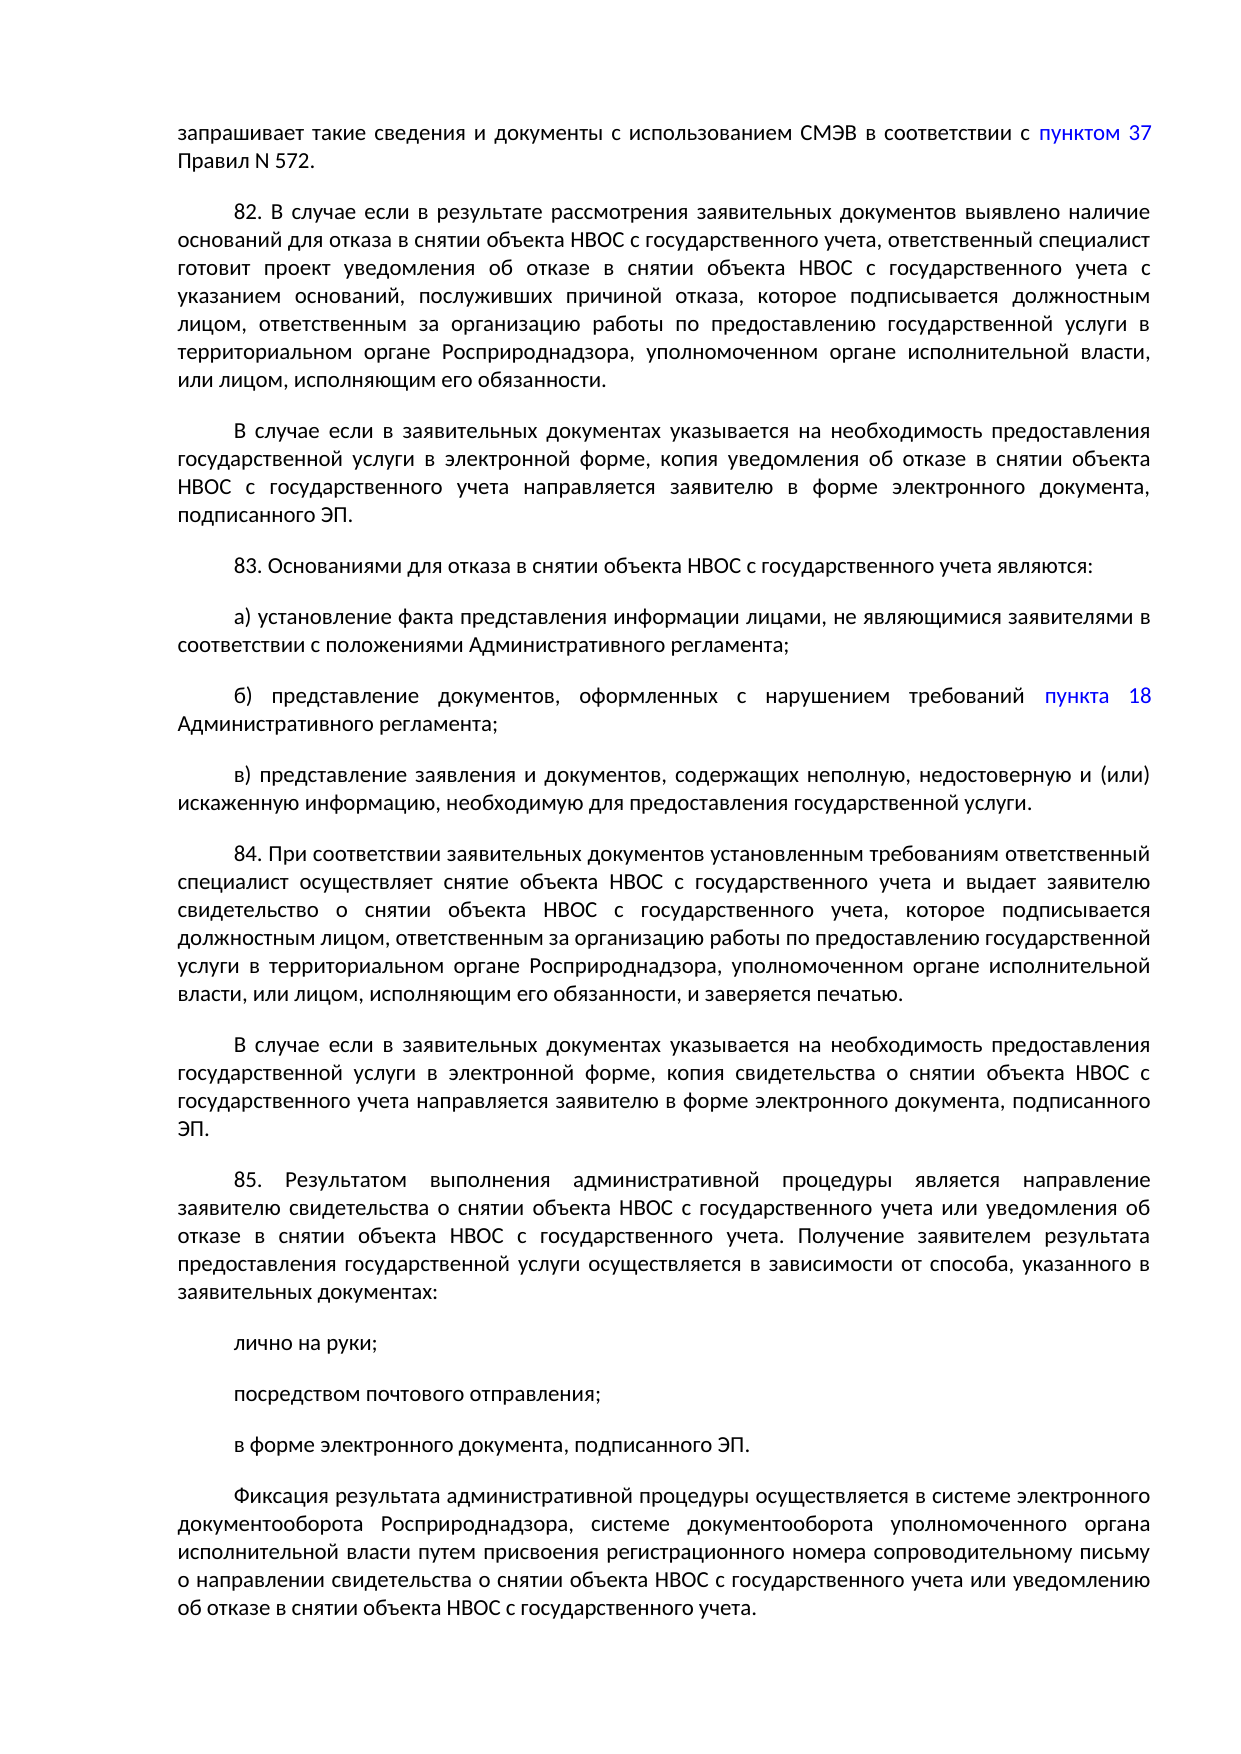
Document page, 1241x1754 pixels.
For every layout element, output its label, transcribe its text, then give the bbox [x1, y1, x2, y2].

text В случае если в заявительных документах указывается на необходимость предоставления государственной услуги в электронной форме, копия уведомления об отказе в снятии объекта НВОС с государственного учета направляется заявителю в форме электронного документа, подписанного ЭП. [177, 416, 1152, 528]
text б) представление документов, оформленных с нарушением требований пункта 18 Административного регламента; [177, 681, 1152, 737]
text В случае если в заявительных документах указывается на необходимость предоставления государственной услуги в электронной форме, копия свидетельства о снятии объекта НВОС с государственного учета направляется заявителю в форме электронного документа, подписанного ЭП. [177, 1030, 1152, 1142]
text а) установление факта представления информации лицами, не являющимися заявителями в соответствии с положениями Административного регламента; [177, 602, 1152, 658]
text в форме электронного документа, подписанного ЭП. [177, 1430, 1152, 1458]
text Фиксация результата административной процедуры осуществляется в системе электронного документооборота Росприроднадзора, системе документооборота уполномоченного органа исполнительной власти путем присвоения регистрационного номера сопроводительному письму о направлении свидетельства о снятии объекта НВОС с государственного учета или уведомлению об отказе в снятии объекта НВОС с государственного учета. [177, 1481, 1152, 1621]
text 85. Результатом выполнения административной процедуры является направление заявителю свидетельства о снятии объекта НВОС с государственного учета или уведомления об отказе в снятии объекта НВОС с государственного учета. Получение заявителем результата предоставления государственной услуги осуществляется в зависимости от способа, указанного в заявительных документах: [177, 1165, 1152, 1305]
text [177, 118, 1152, 174]
text 84. При соответствии заявительных документов установленным требованиям ответственный специалист осуществляет снятие объекта НВОС с государственного учета и выдает заявителю свидетельство о снятии объекта НВОС с государственного учета, которое подписывается должностным лицом, ответственным за организацию работы по предоставлению государственной услуги в территориальном органе Росприроднадзора, уполномоченном органе исполнительной власти, или лицом, исполняющим его обязанности, и заверяется печатью. [177, 839, 1152, 1007]
text посредством почтового отправления; [177, 1379, 1152, 1407]
text 83. Основаниями для отказа в снятии объекта НВОС с государственного учета являются: [177, 551, 1152, 579]
text 82. В случае если в результате рассмотрения заявительных документов выявлено наличие оснований для отказа в снятии объекта НВОС с государственного учета, ответственный специалист готовит проект уведомления об отказе в снятии объекта НВОС с государственного учета с указанием оснований, послуживших причиной отказа, которое подписывается должностным лицом, ответственным за организацию работы по предоставлению государственной услуги в территориальном органе Росприроднадзора, уполномоченном органе исполнительной власти, или лицом, исполняющим его обязанности. [177, 197, 1152, 393]
text в) представление заявления и документов, содержащих неполную, недостоверную и (или) искаженную информацию, необходимую для предоставления государственной услуги. [177, 760, 1152, 816]
text лично на руки; [177, 1328, 1152, 1356]
